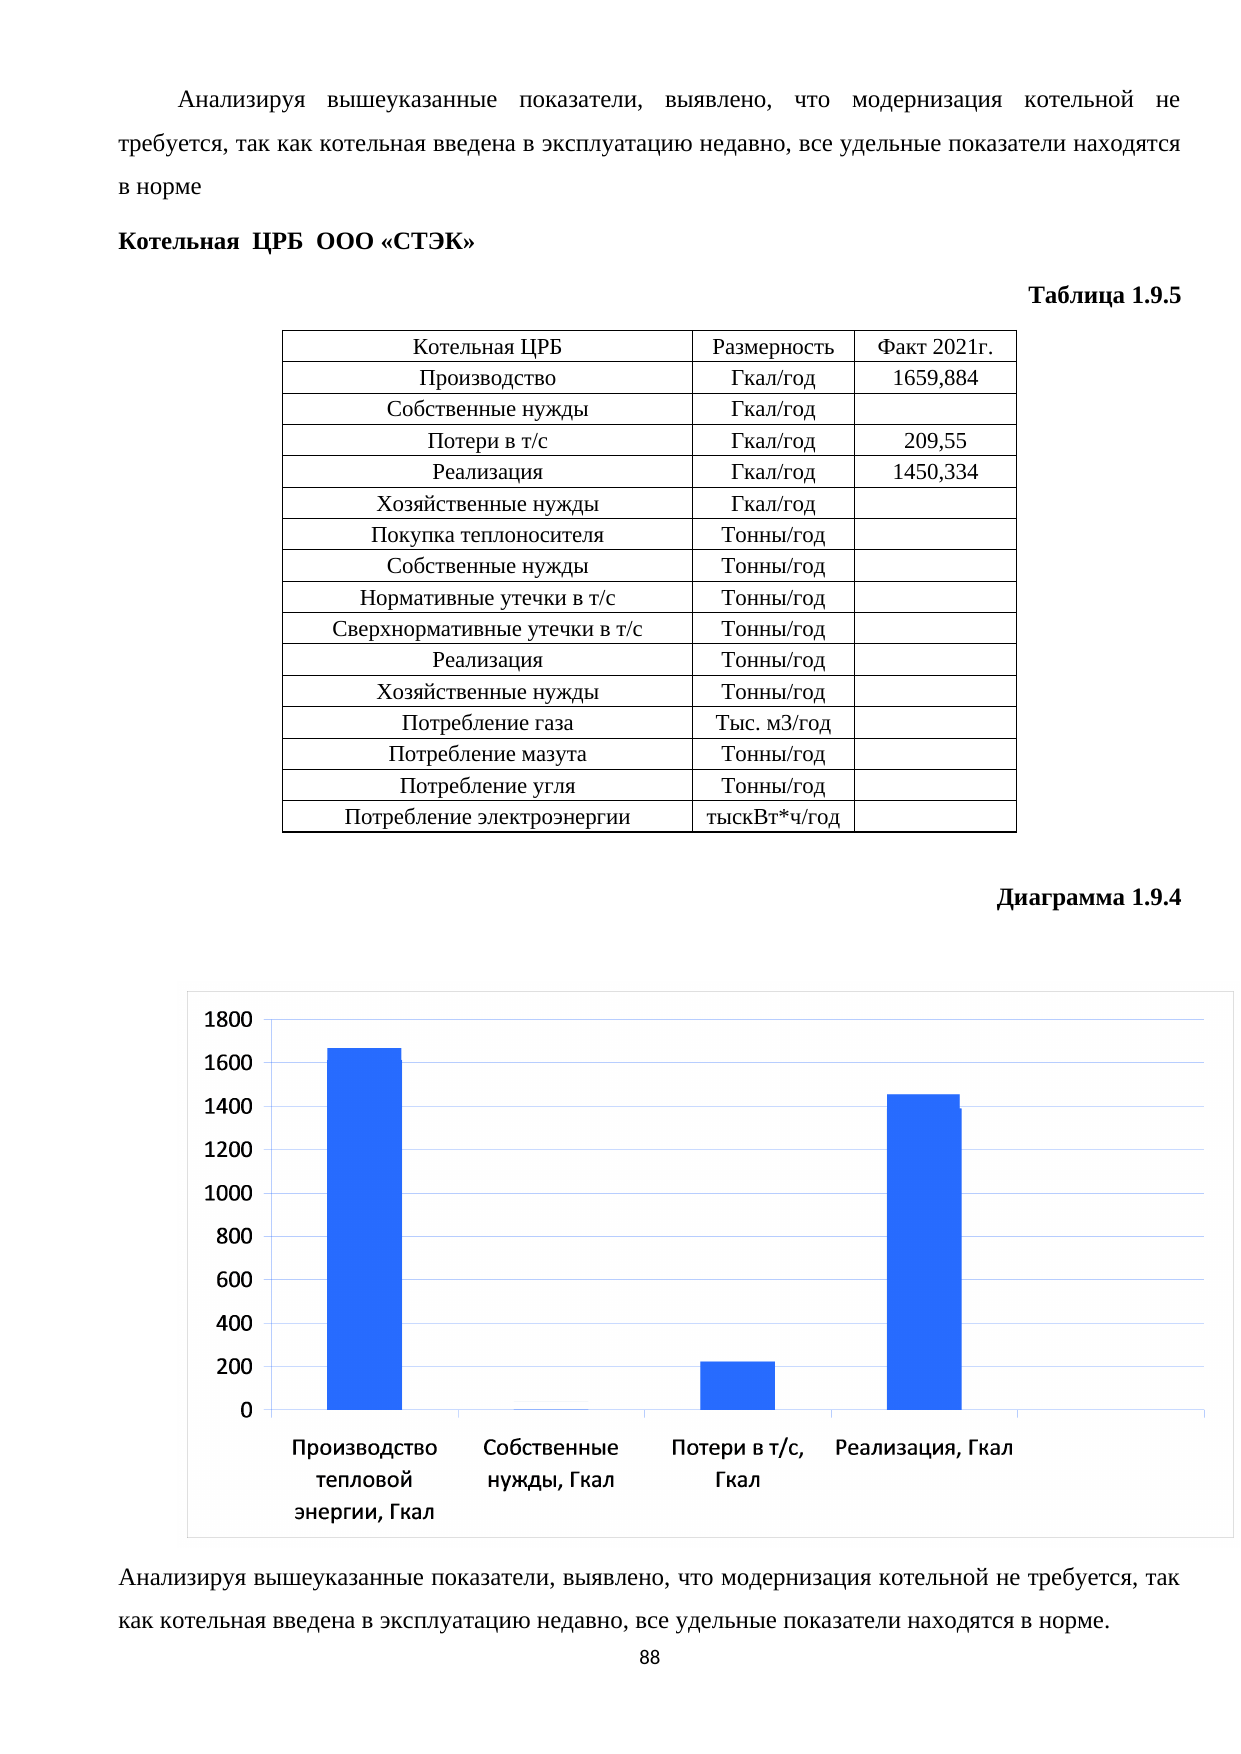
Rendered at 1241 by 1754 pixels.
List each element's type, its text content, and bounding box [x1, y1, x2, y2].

text Диаграмма 1.9.4 [118, 882, 1181, 911]
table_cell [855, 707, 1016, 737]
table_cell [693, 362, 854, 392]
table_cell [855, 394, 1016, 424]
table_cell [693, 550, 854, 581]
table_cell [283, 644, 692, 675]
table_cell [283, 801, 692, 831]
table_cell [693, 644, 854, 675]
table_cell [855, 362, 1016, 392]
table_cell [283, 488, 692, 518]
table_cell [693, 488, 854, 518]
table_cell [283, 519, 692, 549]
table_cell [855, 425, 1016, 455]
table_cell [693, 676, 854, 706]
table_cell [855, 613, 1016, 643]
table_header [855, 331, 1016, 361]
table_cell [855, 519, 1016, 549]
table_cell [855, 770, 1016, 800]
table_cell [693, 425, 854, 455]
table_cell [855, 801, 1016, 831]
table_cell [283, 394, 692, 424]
text Котельная ЦРБ ООО «СТЭК» [118, 226, 1181, 255]
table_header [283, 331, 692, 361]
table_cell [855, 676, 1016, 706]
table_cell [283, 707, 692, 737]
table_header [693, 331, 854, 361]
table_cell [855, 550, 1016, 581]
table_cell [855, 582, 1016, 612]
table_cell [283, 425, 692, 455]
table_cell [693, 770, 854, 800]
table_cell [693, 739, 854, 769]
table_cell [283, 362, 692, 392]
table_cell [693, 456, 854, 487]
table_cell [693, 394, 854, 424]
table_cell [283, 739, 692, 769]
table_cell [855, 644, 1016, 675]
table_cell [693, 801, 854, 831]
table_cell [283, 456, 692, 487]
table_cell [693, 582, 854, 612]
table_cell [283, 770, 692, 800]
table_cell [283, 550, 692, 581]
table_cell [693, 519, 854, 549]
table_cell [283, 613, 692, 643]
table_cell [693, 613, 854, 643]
text Анализируя вышеуказанные показатели, выявлено, что модернизация котельной не требуется, так как котельная введена в эксплуатацию недавно, все удельные показатели находятся в норме [118, 84, 1181, 199]
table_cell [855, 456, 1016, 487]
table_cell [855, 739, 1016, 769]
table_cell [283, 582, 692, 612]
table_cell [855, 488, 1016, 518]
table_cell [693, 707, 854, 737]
text Таблица 1.9.5 [118, 280, 1181, 309]
picture [177, 981, 1241, 1548]
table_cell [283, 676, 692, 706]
